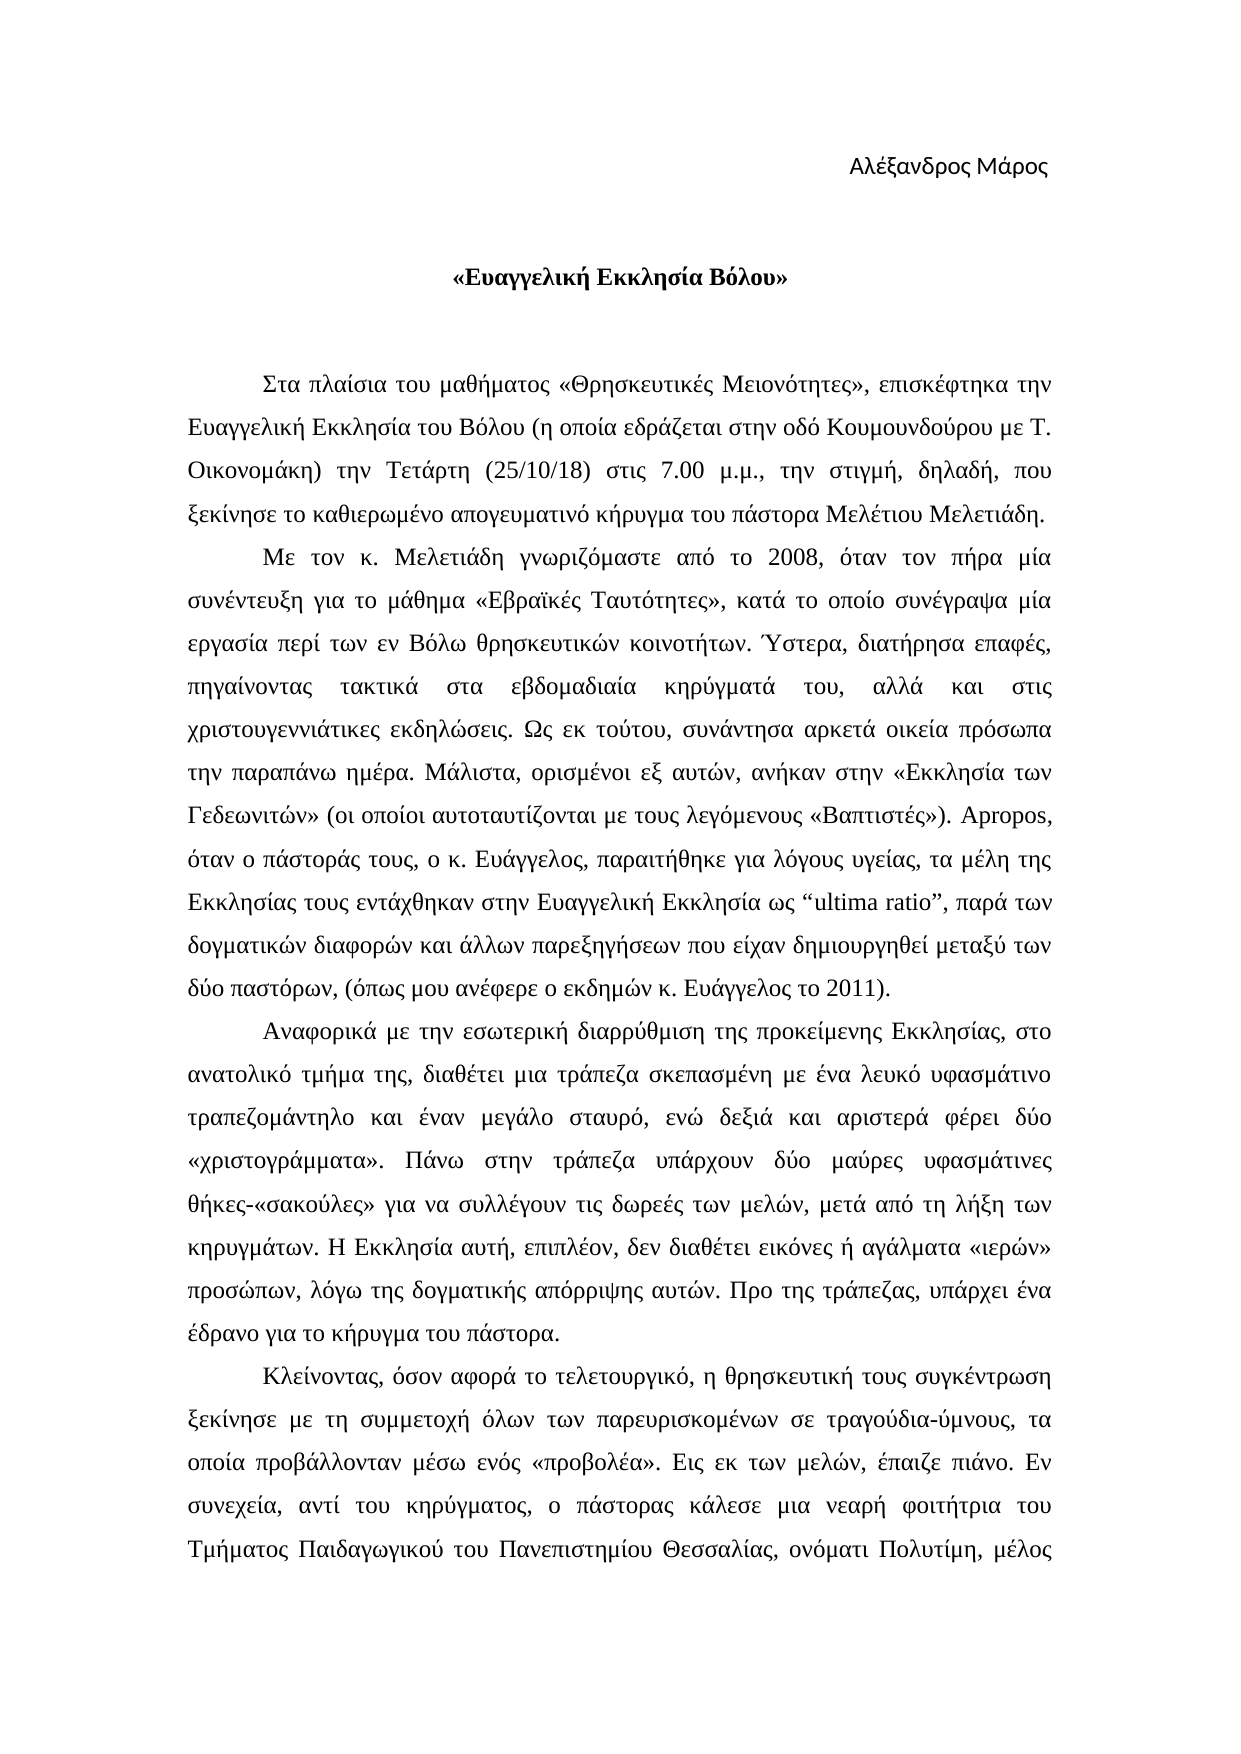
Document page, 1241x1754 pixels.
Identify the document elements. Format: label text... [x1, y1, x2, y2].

text «Ευαγγελική Εκκλησία Βόλου» [187, 262, 1053, 290]
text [187, 369, 1053, 1562]
text Αλέξανδρος Μάρος [187, 150, 1053, 181]
